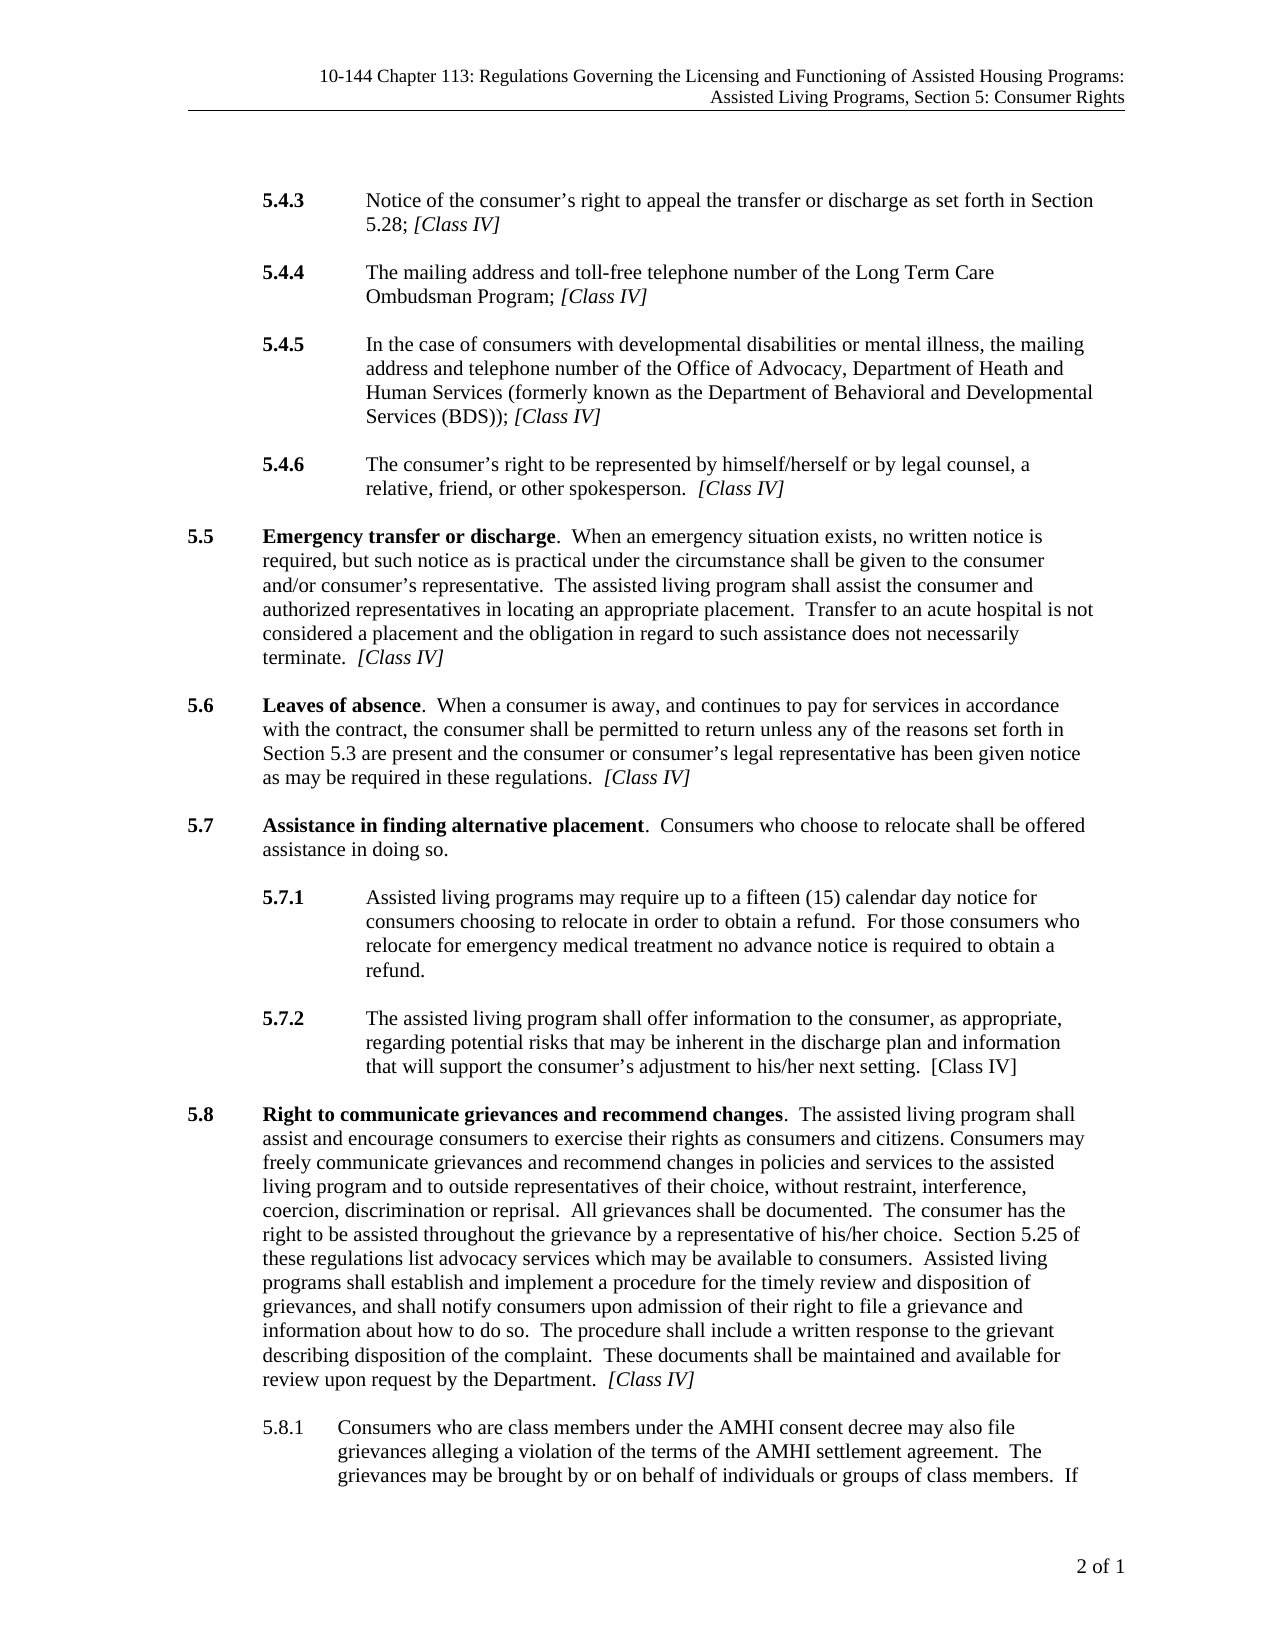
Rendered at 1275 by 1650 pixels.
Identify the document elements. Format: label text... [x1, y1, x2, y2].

text 5.4.4 The mailing address and toll-free telephone number of the Long Term Care Ombudsman Program; [Class IV] [262, 260, 1095, 308]
text 5.4.3 Notice of the consumer’s right to appeal the transfer or discharge as set forth in Section 5.28; [Class IV] [262, 187, 1095, 236]
text 5.5 Emergency transfer or discharge. When an emergency situation exists, no written notice is required, but such notice as is practical under the circumstance shall be given to the consumer and/or consumer’s representative. The assisted living program shall assist the consumer and authorized representatives in locating an appropriate placement. Transfer to an acute hospital is not considered a placement and the obligation in regard to such assistance does not necessarily terminate. [Class IV] [187, 524, 1095, 669]
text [262, 1415, 1095, 1487]
text 5.8 Right to communicate grievances and recommend changes. The assisted living program shall assist and encourage consumers to exercise their rights as consumers and citizens. Consumers may freely communicate grievances and recommend changes in policies and services to the assisted living program and to outside representatives of their choice, without restraint, interference, coercion, discrimination or reprisal. All grievances shall be documented. The consumer has the right to be assisted throughout the grievance by a representative of his/her choice. Section 5.25 of these regulations list advocacy services which may be available to consumers. Assisted living programs shall establish and implement a procedure for the timely review and disposition of grievances, and shall notify consumers upon admission of their right to file a grievance and information about how to do so. The procedure shall include a written response to the grievant describing disposition of the complaint. These documents shall be maintained and available for review upon request by the Department. [Class IV] [187, 1102, 1095, 1391]
text 5.7.1 Assisted living programs may require up to a fifteen (15) calendar day notice for consumers choosing to relocate in order to obtain a refund. For those consumers who relocate for emergency medical treatment no advance notice is required to obtain a refund. [262, 885, 1095, 982]
text 5.7 Assistance in finding alternative placement. Consumers who choose to relocate shall be offered assistance in doing so. [187, 813, 1095, 861]
text 5.7.2 The assisted living program shall offer information to the consumer, as appropriate, regarding potential risks that may be inherent in the discharge plan and information that will support the consumer’s adjustment to his/her next setting. [Class IV] [262, 1006, 1095, 1078]
text 5.4.6 The consumer’s right to be represented by himself/herself or by legal counsel, a relative, friend, or other spokesperson. [Class IV] [262, 452, 1095, 500]
text 5.6 Leaves of absence. When a consumer is away, and continues to pay for services in accordance with the contract, the consumer shall be permitted to return unless any of the reasons set forth in Section 5.3 are present and the consumer or consumer’s legal representative has been given notice as may be required in these regulations. [Class IV] [187, 693, 1095, 789]
text 5.4.5 In the case of consumers with developmental disabilities or mental illness, the mailing address and telephone number of the Office of Advocacy, Department of Heath and Human Services (formerly known as the Department of Behavioral and Developmental Services (BDS)); [Class IV] [262, 332, 1095, 428]
